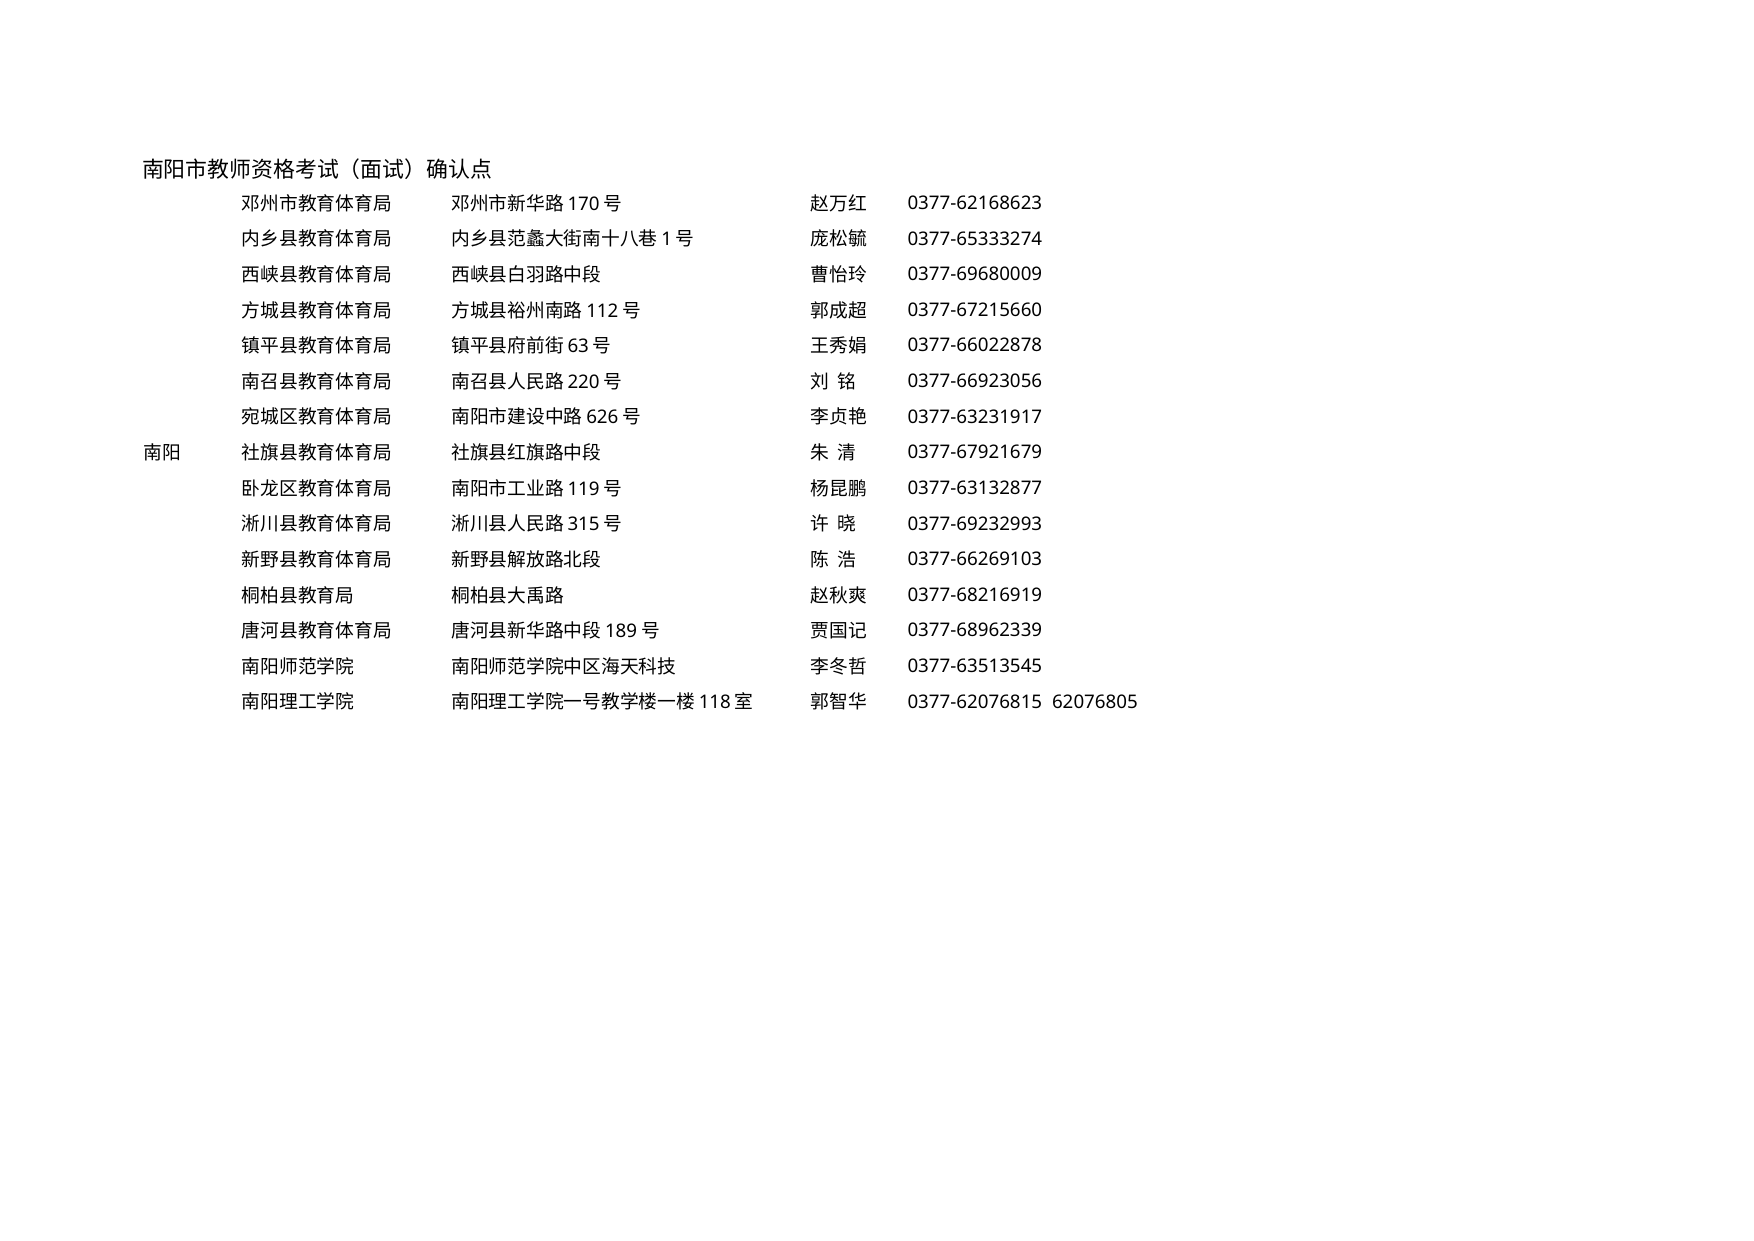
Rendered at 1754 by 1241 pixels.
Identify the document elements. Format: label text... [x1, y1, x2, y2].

table_cell 南阳师范学院 [240, 648, 449, 683]
table_cell 社旗县红旗路中段 [450, 434, 809, 469]
table_header 南阳 [142, 184, 240, 719]
table_cell 南召县人民路220号 [450, 363, 809, 398]
table_cell 0377-66923056 [906, 363, 1176, 398]
table_cell 刘 铭 [809, 363, 906, 398]
table_header 0377-62168623 [906, 184, 1176, 220]
table_cell 0377-67921679 [906, 434, 1176, 469]
table_header 邓州市教育体育局 [240, 184, 449, 220]
table_cell 陈 浩 [809, 541, 906, 576]
table_cell 王秀娟 [809, 327, 906, 362]
table_cell 内乡县教育体育局 [240, 220, 449, 256]
text 南阳市教师资格考试（面试）确认点 [142, 152, 1612, 184]
table_cell 唐河县新华路中段189号 [450, 612, 809, 647]
table_cell 0377-66269103 [906, 541, 1176, 576]
table_cell 桐柏县大禹路 [450, 576, 809, 612]
table_cell 方城县裕州南路112号 [450, 291, 809, 327]
table_cell 南召县教育体育局 [240, 363, 449, 398]
table_cell 李贞艳 [809, 398, 906, 434]
table_cell 郭成超 [809, 291, 906, 327]
table_cell 南阳理工学院 [240, 683, 449, 719]
table_cell 新野县教育体育局 [240, 541, 449, 576]
table_cell 0377-66022878 [906, 327, 1176, 362]
table_cell 杨昆鹏 [809, 469, 906, 505]
table_cell 0377-65333274 [906, 220, 1176, 256]
table_cell 新野县解放路北段 [450, 541, 809, 576]
table_header 赵万红 [809, 184, 906, 220]
table_cell 卧龙区教育体育局 [240, 469, 449, 505]
table_cell 曹怡玲 [809, 256, 906, 291]
table_cell 0377-63132877 [906, 469, 1176, 505]
table_cell 西峡县教育体育局 [240, 256, 449, 291]
table_cell 桐柏县教育局 [240, 576, 449, 612]
table_cell 0377-68216919 [906, 576, 1176, 612]
table_cell 0377-63513545 [906, 648, 1176, 683]
table_cell 淅川县教育体育局 [240, 505, 449, 541]
table_cell 南阳市建设中路626号 [450, 398, 809, 434]
table_cell 淅川县人民路315号 [450, 505, 809, 541]
table_cell 0377-67215660 [906, 291, 1176, 327]
table_cell 郭智华 [809, 683, 906, 719]
table_cell 许 晓 [809, 505, 906, 541]
table_cell 朱 清 [809, 434, 906, 469]
table_cell 赵秋爽 [809, 576, 906, 612]
table_cell 李冬哲 [809, 648, 906, 683]
table_header 邓州市新华路170号 [450, 184, 809, 220]
table_cell 镇平县府前街63号 [450, 327, 809, 362]
table_cell 0377-68962339 [906, 612, 1176, 647]
table_cell 宛城区教育体育局 [240, 398, 449, 434]
table_cell 0377-62076815 62076805 [906, 683, 1176, 719]
table_cell 南阳理工学院一号教学楼一楼118室 [450, 683, 809, 719]
table_cell 庞松毓 [809, 220, 906, 256]
table_cell 南阳市工业路119号 [450, 469, 809, 505]
table_cell 社旗县教育体育局 [240, 434, 449, 469]
table_cell 内乡县范蠡大街南十八巷1号 [450, 220, 809, 256]
table_cell 方城县教育体育局 [240, 291, 449, 327]
table_cell 贾国记 [809, 612, 906, 647]
table_cell 南阳师范学院中区海天科技 [450, 648, 809, 683]
table_cell 0377-63231917 [906, 398, 1176, 434]
table_cell 镇平县教育体育局 [240, 327, 449, 362]
table_cell 0377-69232993 [906, 505, 1176, 541]
table_cell 西峡县白羽路中段 [450, 256, 809, 291]
table_cell 0377-69680009 [906, 256, 1176, 291]
table_cell 唐河县教育体育局 [240, 612, 449, 647]
